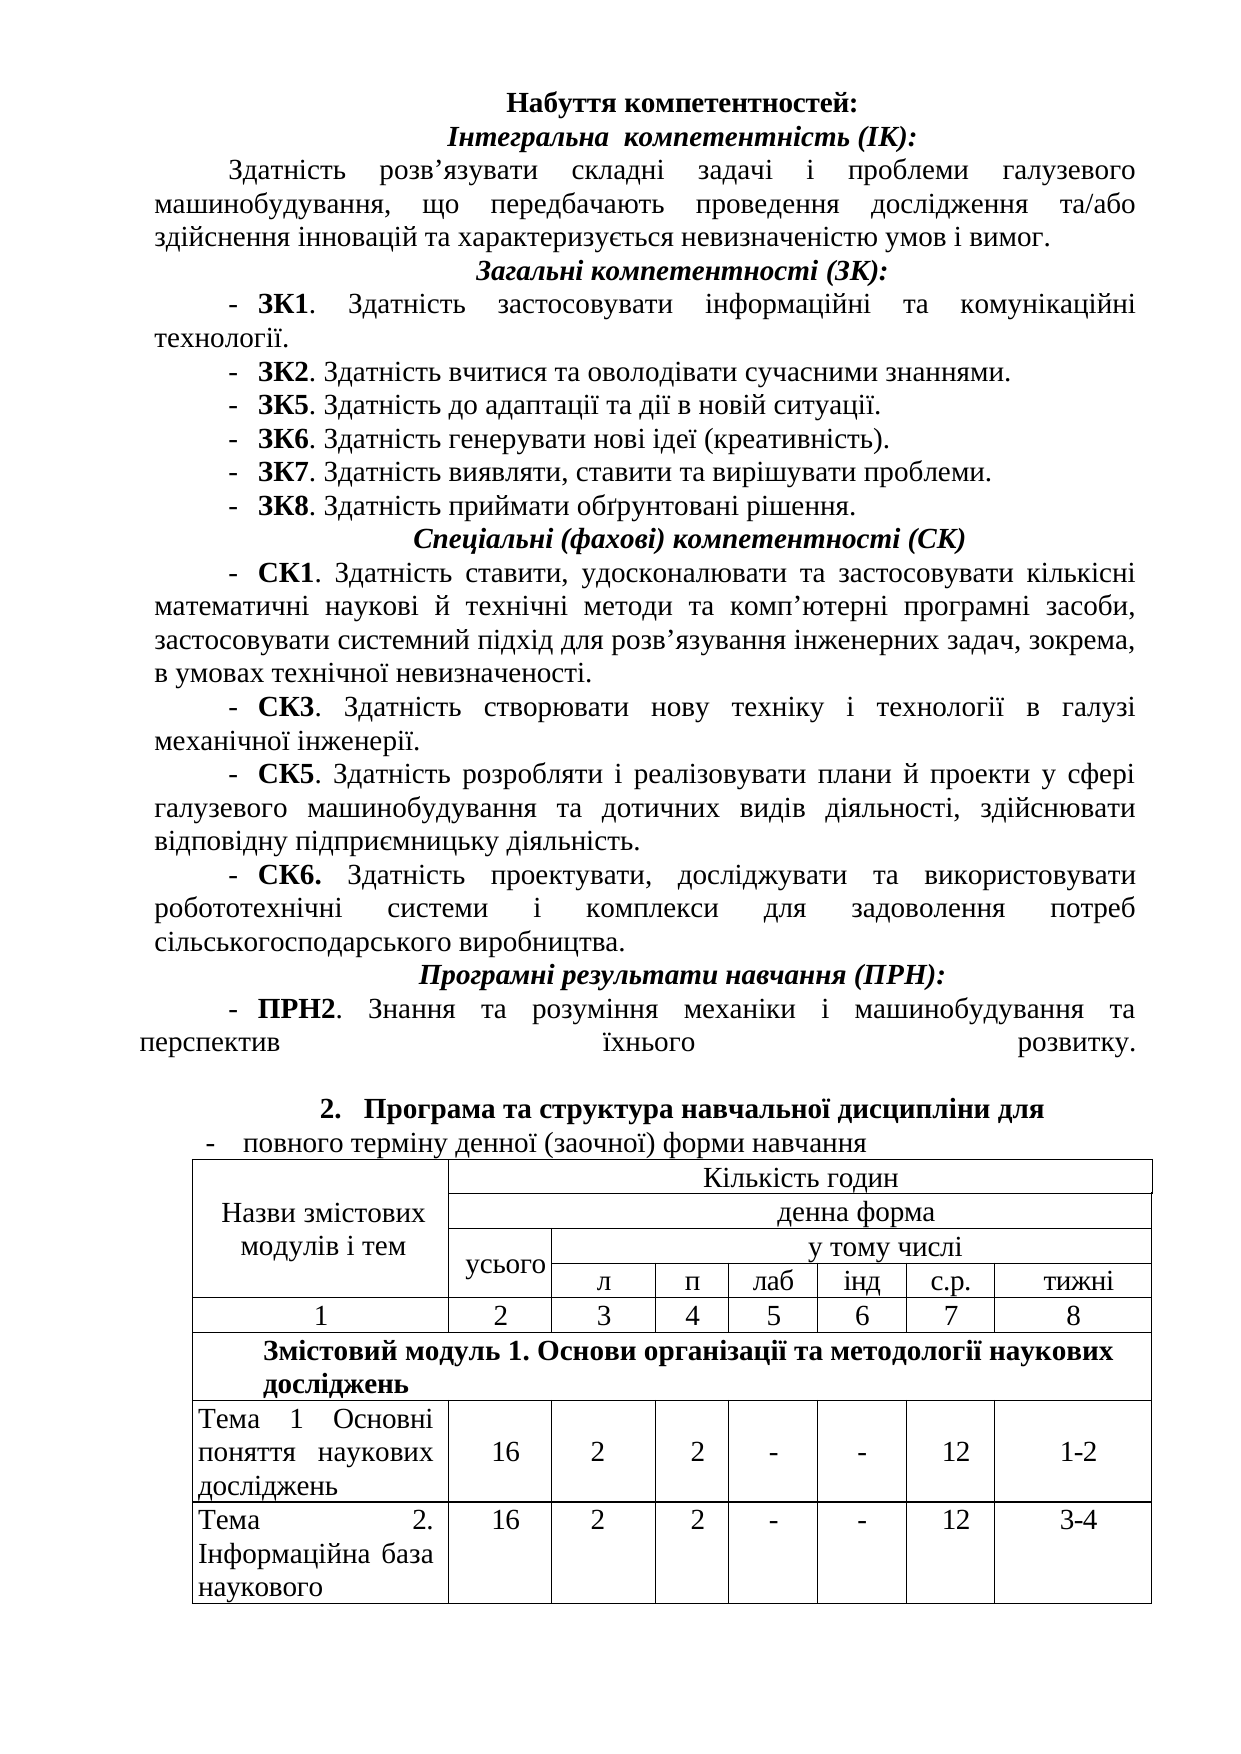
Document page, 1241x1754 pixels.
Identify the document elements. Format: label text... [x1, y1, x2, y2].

table_cell 1-2 [995, 1401, 1151, 1501]
table_cell тижні [995, 1264, 1151, 1297]
table_cell 2 [552, 1401, 655, 1501]
table_cell інд [818, 1264, 906, 1297]
table_header Назви змістових модулів і тем [193, 1160, 448, 1297]
table_cell п [656, 1264, 728, 1297]
text Набуття компетентностей: [154, 85, 1137, 119]
list ЗК6. Здатність генерувати нові ідеї (креативність). [154, 421, 1137, 454]
table_cell усього [449, 1229, 551, 1297]
table_cell 1 [193, 1298, 448, 1332]
text Здатність розв’язувати складні задачі і проблеми галузевого машинобудування, що передбачають проведення дослідження та/або здійснення інновацій та характеризується невизначеністю умов і вимог. [154, 152, 1137, 253]
table_cell с.р. [907, 1264, 994, 1297]
list повного терміну денної (заочної) форми навчання [205, 1125, 1137, 1159]
subtitle СК1. Здатність ставити, удосконалювати та застосовувати кількісні математичні наукові й технічні методи та комп’ютерні програмні засоби, застосовувати системний підхід для розв’язування інженерних задач, зокрема, в умовах технічної невизначеності. [154, 555, 1137, 689]
text Спеціальні (фахові) компетентності (СК) [154, 521, 1137, 555]
table_cell 4 [656, 1298, 728, 1332]
table_cell л [552, 1264, 655, 1297]
table_header Кількість годин [449, 1160, 1152, 1193]
subtitle СК5. Здатність розробляти і реалізовувати плани й проекти у сфері галузевого машинобудування та дотичних видів діяльності, здійснювати відповідну підприємницьку діяльність. [154, 756, 1137, 857]
table_cell 2 [656, 1401, 728, 1501]
table_cell 3 [552, 1298, 655, 1332]
table_cell - [729, 1401, 817, 1501]
table_cell 2 [552, 1503, 655, 1603]
table_cell - [818, 1503, 906, 1603]
table_cell у тому числі [552, 1229, 1151, 1262]
text Інтегральна компетентність (ІК): [154, 119, 1137, 152]
list ЗК7. Здатність виявляти, ставити та вирішувати проблеми. [154, 454, 1137, 488]
table_cell 3-4 [995, 1503, 1151, 1603]
list ЗК1. Здатність застосовувати інформаційні та комунікаційні технології. [154, 287, 1137, 354]
table_cell 12 [907, 1503, 994, 1603]
table_cell лаб [729, 1264, 817, 1297]
table_cell Тема 1 Основні поняття наукових досліджень [193, 1401, 448, 1501]
table_cell 5 [729, 1298, 817, 1332]
table_cell 16 [449, 1503, 551, 1603]
subtitle Загальні компетентності (ЗК): [154, 253, 1137, 287]
subtitle Програма та структура навчальної дисципліни для [154, 1092, 1137, 1125]
text Програмні результати навчання (ПРН): [228, 957, 1137, 991]
table_cell 7 [907, 1298, 994, 1332]
list ЗК2. Здатність вчитися та оволодівати сучасними знаннями. [154, 354, 1137, 387]
table_cell Змістовий модуль 1. Основи організації та методології наукових досліджень [193, 1333, 1151, 1400]
table_cell 8 [995, 1298, 1151, 1332]
subtitle СК6. Здатність проектувати, досліджувати та використовувати робототехнічні системи і комплекси для задоволення потреб сільськогосподарського виробництва. [154, 857, 1137, 957]
table_cell денна форма [449, 1194, 1151, 1228]
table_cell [193, 1503, 448, 1603]
table_cell - [818, 1401, 906, 1501]
list ПРН2. Знання та розуміння механіки і машинобудування та перспектив їхнього розвитку. [139, 991, 1137, 1092]
list ЗК5. Здатність до адаптації та дії в новій ситуації. [154, 387, 1137, 421]
table_cell 6 [818, 1298, 906, 1332]
table_cell - [729, 1503, 817, 1603]
list ЗК8. Здатність приймати обґрунтовані рішення. [154, 488, 1137, 521]
table_cell 12 [907, 1401, 994, 1501]
table_cell 2 [449, 1298, 551, 1332]
table_cell 2 [656, 1503, 728, 1603]
subtitle СК3. Здатність створювати нову техніку і технології в галузі механічної інженерії. [154, 689, 1137, 756]
table_cell 16 [449, 1401, 551, 1501]
